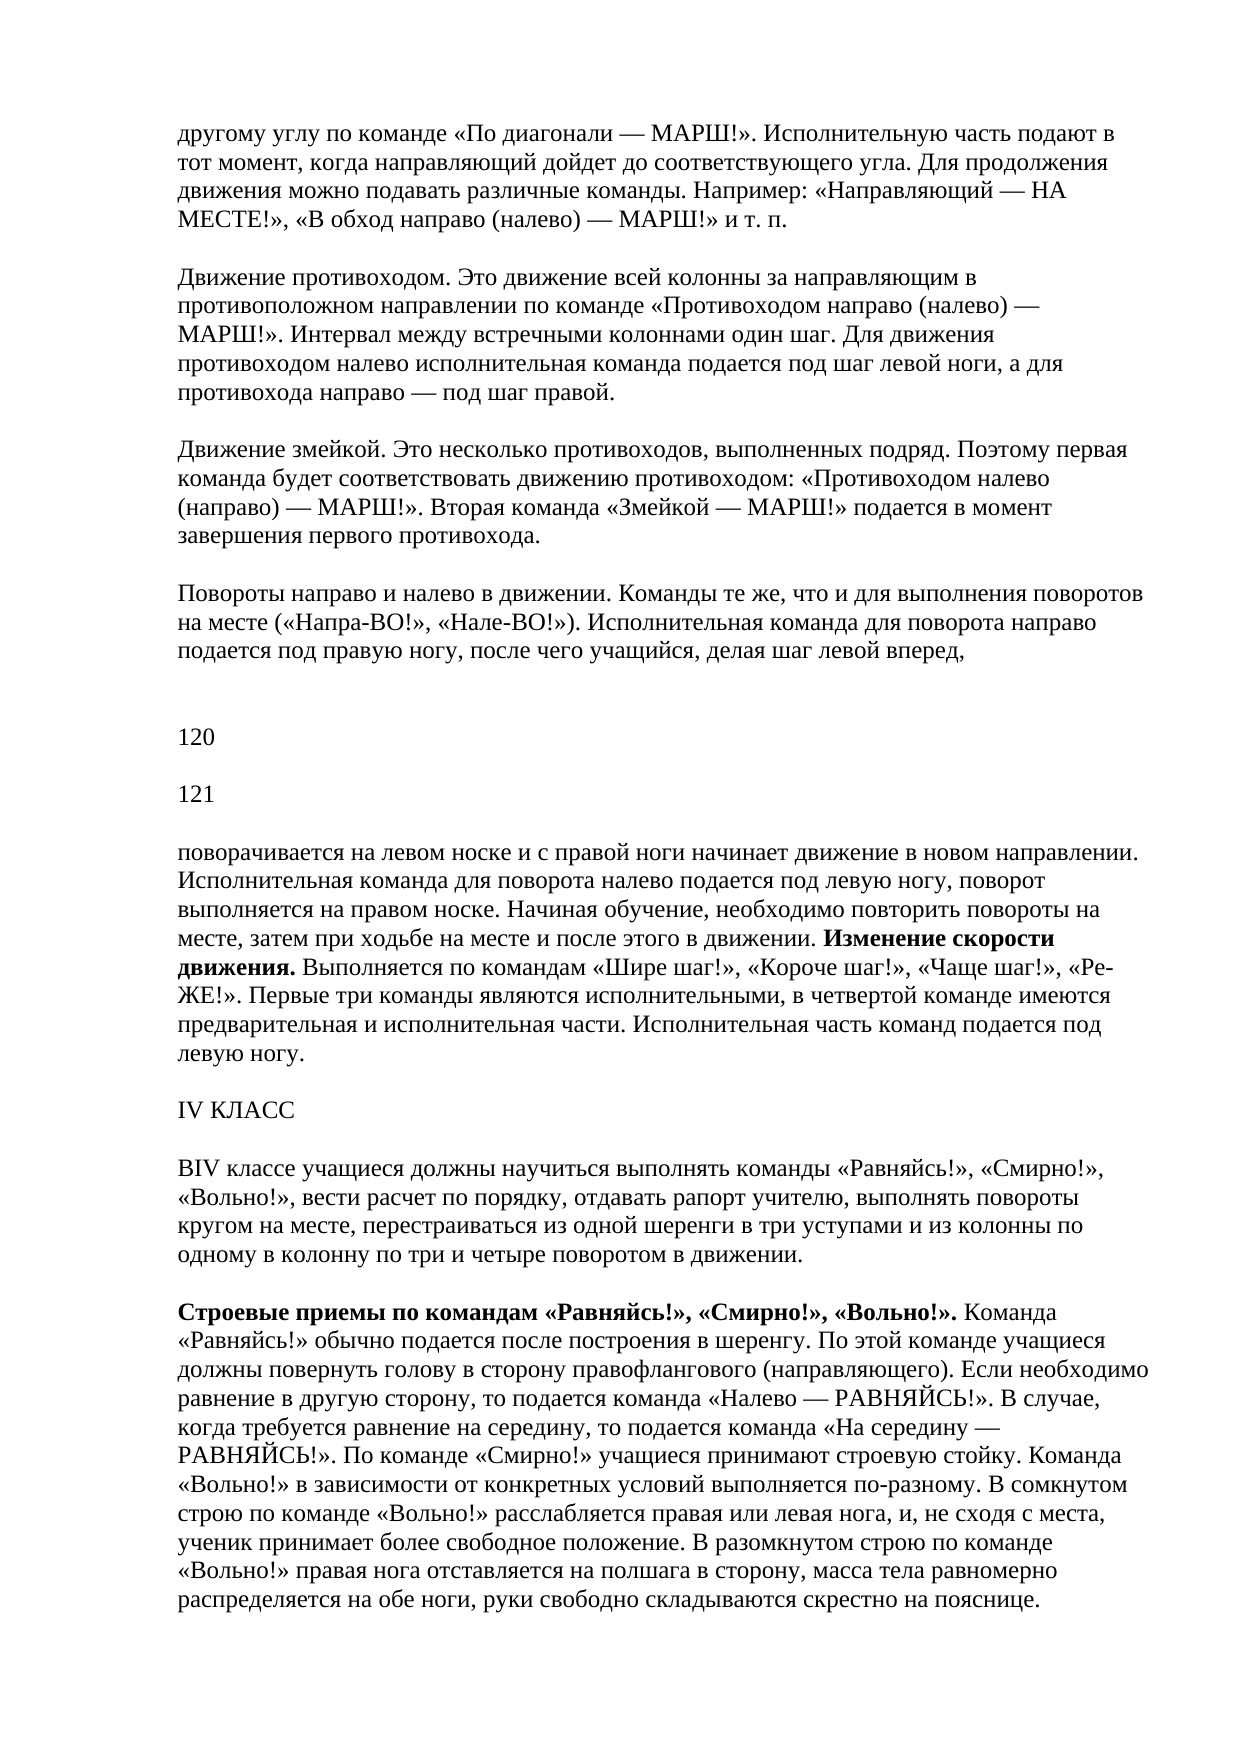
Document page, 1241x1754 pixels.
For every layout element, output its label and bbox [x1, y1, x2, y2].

text [177, 118, 1152, 1613]
